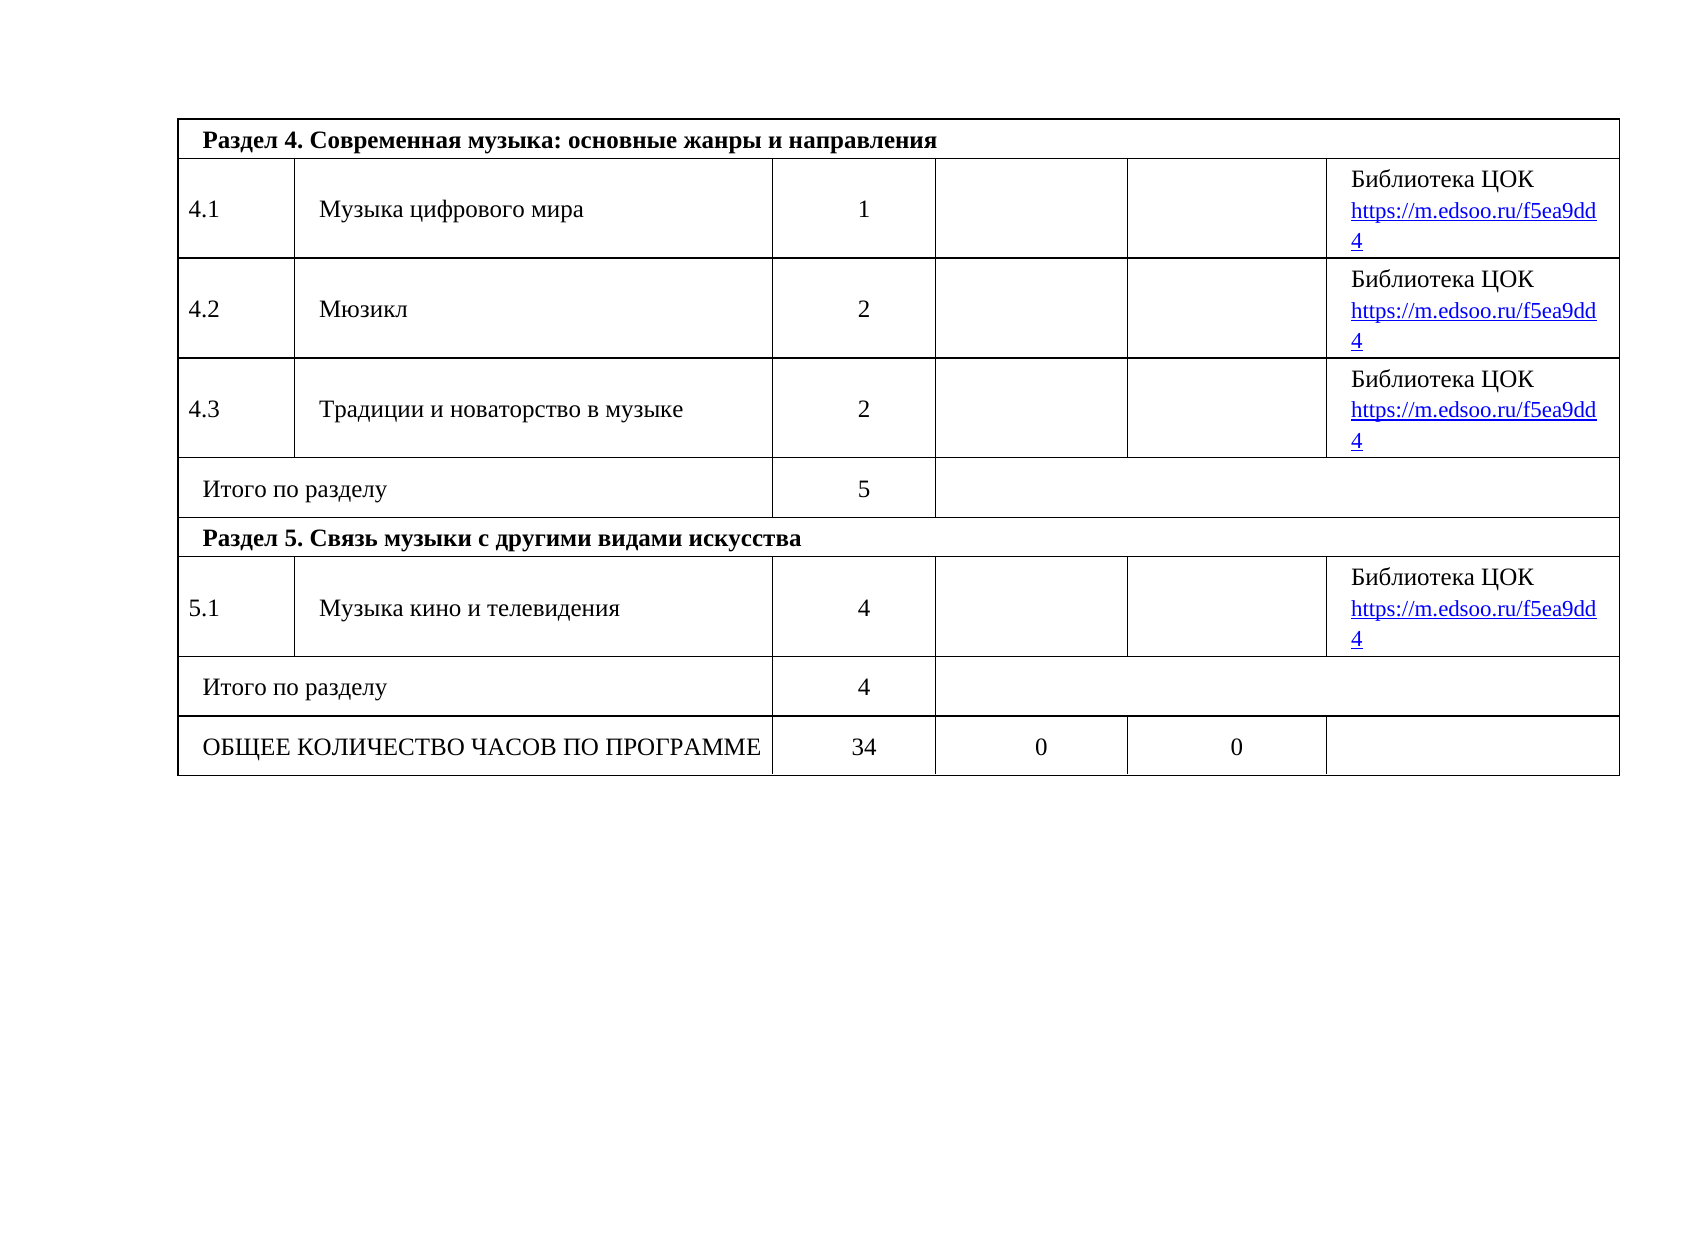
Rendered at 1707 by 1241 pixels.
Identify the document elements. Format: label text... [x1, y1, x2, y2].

table_cell [1128, 159, 1326, 257]
table_cell 2 [773, 259, 935, 357]
table_cell 4.2 [179, 259, 294, 357]
table_cell [936, 657, 1619, 715]
table_cell [1327, 717, 1619, 774]
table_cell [1327, 159, 1619, 257]
table_cell [936, 557, 1127, 656]
table_cell 0 [1128, 717, 1326, 774]
table_cell 1 [773, 159, 935, 257]
table_cell 34 [773, 717, 935, 774]
table_cell 4 [773, 657, 935, 715]
table_cell [936, 259, 1127, 357]
table_cell Библиотека ЦОК https://m.edsoo.ru/f5ea9dd4 [1327, 557, 1619, 656]
table_cell [936, 458, 1619, 516]
table_cell 4 [773, 557, 935, 656]
table_cell Библиотека ЦОК https://m.edsoo.ru/f5ea9dd4 [1327, 359, 1619, 457]
table_cell [936, 159, 1127, 257]
table_cell ОБЩЕЕ КОЛИЧЕСТВО ЧАСОВ ПО ПРОГРАММЕ [179, 717, 772, 774]
table_cell Раздел 5. Связь музыки с другими видами искусства [179, 518, 1619, 556]
table_cell 0 [936, 717, 1127, 774]
table_cell Итого по разделу [179, 657, 772, 715]
table_cell 4.3 [179, 359, 294, 457]
table_cell Традиции и новаторство в музыке [295, 359, 772, 457]
table_cell 5.1 [179, 557, 294, 656]
table_cell 5 [773, 458, 935, 516]
table_cell Итого по разделу [179, 458, 772, 516]
table_cell [1128, 259, 1326, 357]
table_cell 2 [773, 359, 935, 457]
table_cell 4.1 [179, 159, 294, 257]
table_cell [1327, 259, 1619, 357]
table_cell Музыка цифрового мира [295, 159, 772, 257]
table_cell [936, 359, 1127, 457]
table_cell [1128, 557, 1326, 656]
table_cell Раздел 4. Современная музыка: основные жанры и направления [179, 120, 1619, 157]
table_cell Музыка кино и телевидения [295, 557, 772, 656]
table_cell Мюзикл [295, 259, 772, 357]
table_cell [1128, 359, 1326, 457]
